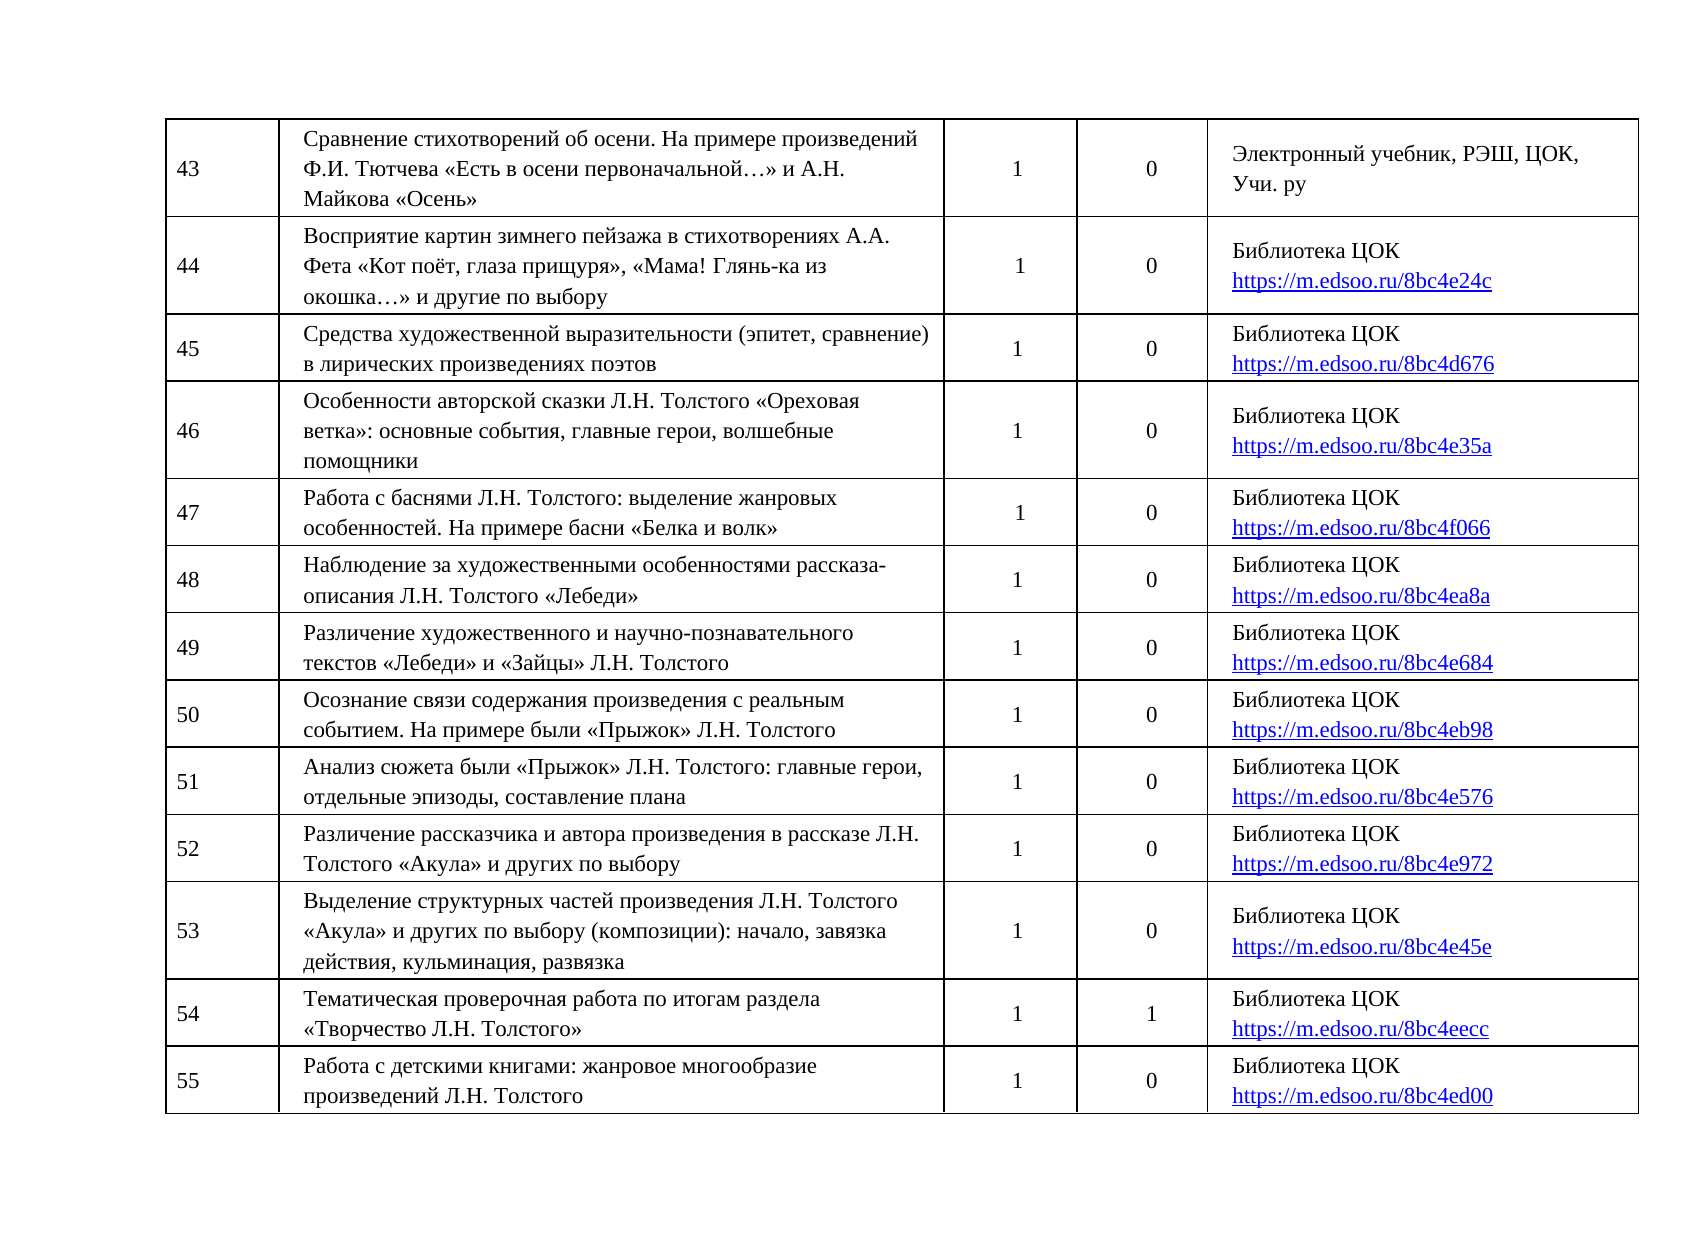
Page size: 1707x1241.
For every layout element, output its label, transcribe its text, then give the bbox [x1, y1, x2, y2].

table_cell 1 [1078, 980, 1207, 1045]
table_cell 0 [1078, 217, 1207, 313]
table_cell 0 [1078, 748, 1207, 813]
table_cell 0 [1078, 546, 1207, 612]
table_cell Библиотека ЦОК https://m.edsoo.ru/8bc4eecc [1208, 980, 1638, 1045]
table_cell 52 [167, 815, 278, 881]
table_cell 1 [945, 613, 1076, 679]
table_cell 53 [167, 882, 278, 978]
table_cell Библиотека ЦОК https://m.edsoo.ru/8bc4e576 [1208, 748, 1638, 813]
table_cell Сравнение стихотворений об осени. На примере произведений Ф.И. Тютчева «Есть в осени первоначальной…» и А.Н. Майкова «Осень» [280, 120, 943, 216]
table_cell 46 [167, 382, 278, 477]
table_cell Различение художественного и научно-познавательного текстов «Лебеди» и «Зайцы» Л.Н. Толстого [280, 613, 943, 679]
table_cell Работа с баснями Л.Н. Толстого: выделение жанровых особенностей. На примере басни «Белка и волк» [280, 479, 943, 545]
table_cell 0 [1078, 120, 1207, 216]
table_cell 1 [945, 315, 1076, 380]
table_cell 1 [945, 882, 1076, 978]
table_cell 1 [945, 546, 1076, 612]
table_cell Библиотека ЦОК https://m.edsoo.ru/8bc4ea8a [1208, 546, 1638, 612]
table_cell Библиотека ЦОК https://m.edsoo.ru/8bc4eb98 [1208, 681, 1638, 746]
table_cell 48 [167, 546, 278, 612]
table_cell 0 [1078, 613, 1207, 679]
table_cell Различение рассказчика и автора произведения в рассказе Л.Н. Толстого «Акула» и других по выбору [280, 815, 943, 881]
table_cell 0 [1078, 315, 1207, 380]
table_cell Библиотека ЦОК https://m.edsoo.ru/8bc4e24c [1208, 217, 1638, 313]
table_cell 43 [167, 120, 278, 216]
table_cell Библиотека ЦОК https://m.edsoo.ru/8bc4e972 [1208, 815, 1638, 881]
table_cell Восприятие картин зимнего пейзажа в стихотворениях А.А. Фета «Кот поёт, глаза прищуря», «Мама! Глянь-ка из окошка…» и другие по выбору [280, 217, 943, 313]
table_cell Библиотека ЦОК https://m.edsoo.ru/8bc4e35a [1208, 382, 1638, 477]
table_cell Библиотека ЦОК https://m.edsoo.ru/8bc4f066 [1208, 479, 1638, 545]
table_cell 1 [945, 217, 1076, 313]
table_cell Средства художественной выразительности (эпитет, сравнение) в лирических произведениях поэтов [280, 315, 943, 380]
table_cell 1 [945, 748, 1076, 813]
table_cell 1 [945, 479, 1076, 545]
table_cell 1 [945, 120, 1076, 216]
table_cell 54 [167, 980, 278, 1045]
table_cell 0 [1078, 882, 1207, 978]
table_cell 51 [167, 748, 278, 813]
table_cell Осознание связи содержания произведения с реальным событием. На примере были «Прыжок» Л.Н. Толстого [280, 681, 943, 746]
table_cell Библиотека ЦОК https://m.edsoo.ru/8bc4e684 [1208, 613, 1638, 679]
table_cell Выделение структурных частей произведения Л.Н. Толстого «Акула» и других по выбору (композиции): начало, завязка действия, кульминация, развязка [280, 882, 943, 978]
table_cell Библиотека ЦОК https://m.edsoo.ru/8bc4d676 [1208, 315, 1638, 380]
table_cell Библиотека ЦОК https://m.edsoo.ru/8bc4ed00 [1208, 1047, 1638, 1112]
table_cell 0 [1078, 382, 1207, 477]
table_cell 45 [167, 315, 278, 380]
table_cell Наблюдение за художественными особенностями рассказа-описания Л.Н. Толстого «Лебеди» [280, 546, 943, 612]
table_cell Особенности авторской сказки Л.Н. Толстого «Ореховая ветка»: основные события, главные герои, волшебные помощники [280, 382, 943, 477]
table_cell 1 [945, 980, 1076, 1045]
table_cell 49 [167, 613, 278, 679]
table_cell Анализ сюжета были «Прыжок» Л.Н. Толстого: главные герои, отдельные эпизоды, составление плана [280, 748, 943, 813]
table_cell Электронный учебник, РЭШ, ЦОК, Учи. ру [1208, 120, 1638, 216]
table_cell 1 [945, 382, 1076, 477]
table_cell Работа с детскими книгами: жанровое многообразие произведений Л.Н. Толстого [280, 1047, 943, 1112]
table_cell 0 [1078, 479, 1207, 545]
table_cell 0 [1078, 815, 1207, 881]
table_cell 0 [1078, 1047, 1207, 1112]
table_cell Тематическая проверочная работа по итогам раздела «Творчество Л.Н. Толстого» [280, 980, 943, 1045]
table_cell 1 [945, 681, 1076, 746]
table_cell 50 [167, 681, 278, 746]
table_cell 44 [167, 217, 278, 313]
table_cell Библиотека ЦОК https://m.edsoo.ru/8bc4e45e [1208, 882, 1638, 978]
table_cell 55 [167, 1047, 278, 1112]
table_cell 1 [945, 815, 1076, 881]
table_cell 1 [945, 1047, 1076, 1112]
table_cell 0 [1078, 681, 1207, 746]
table_cell 47 [167, 479, 278, 545]
